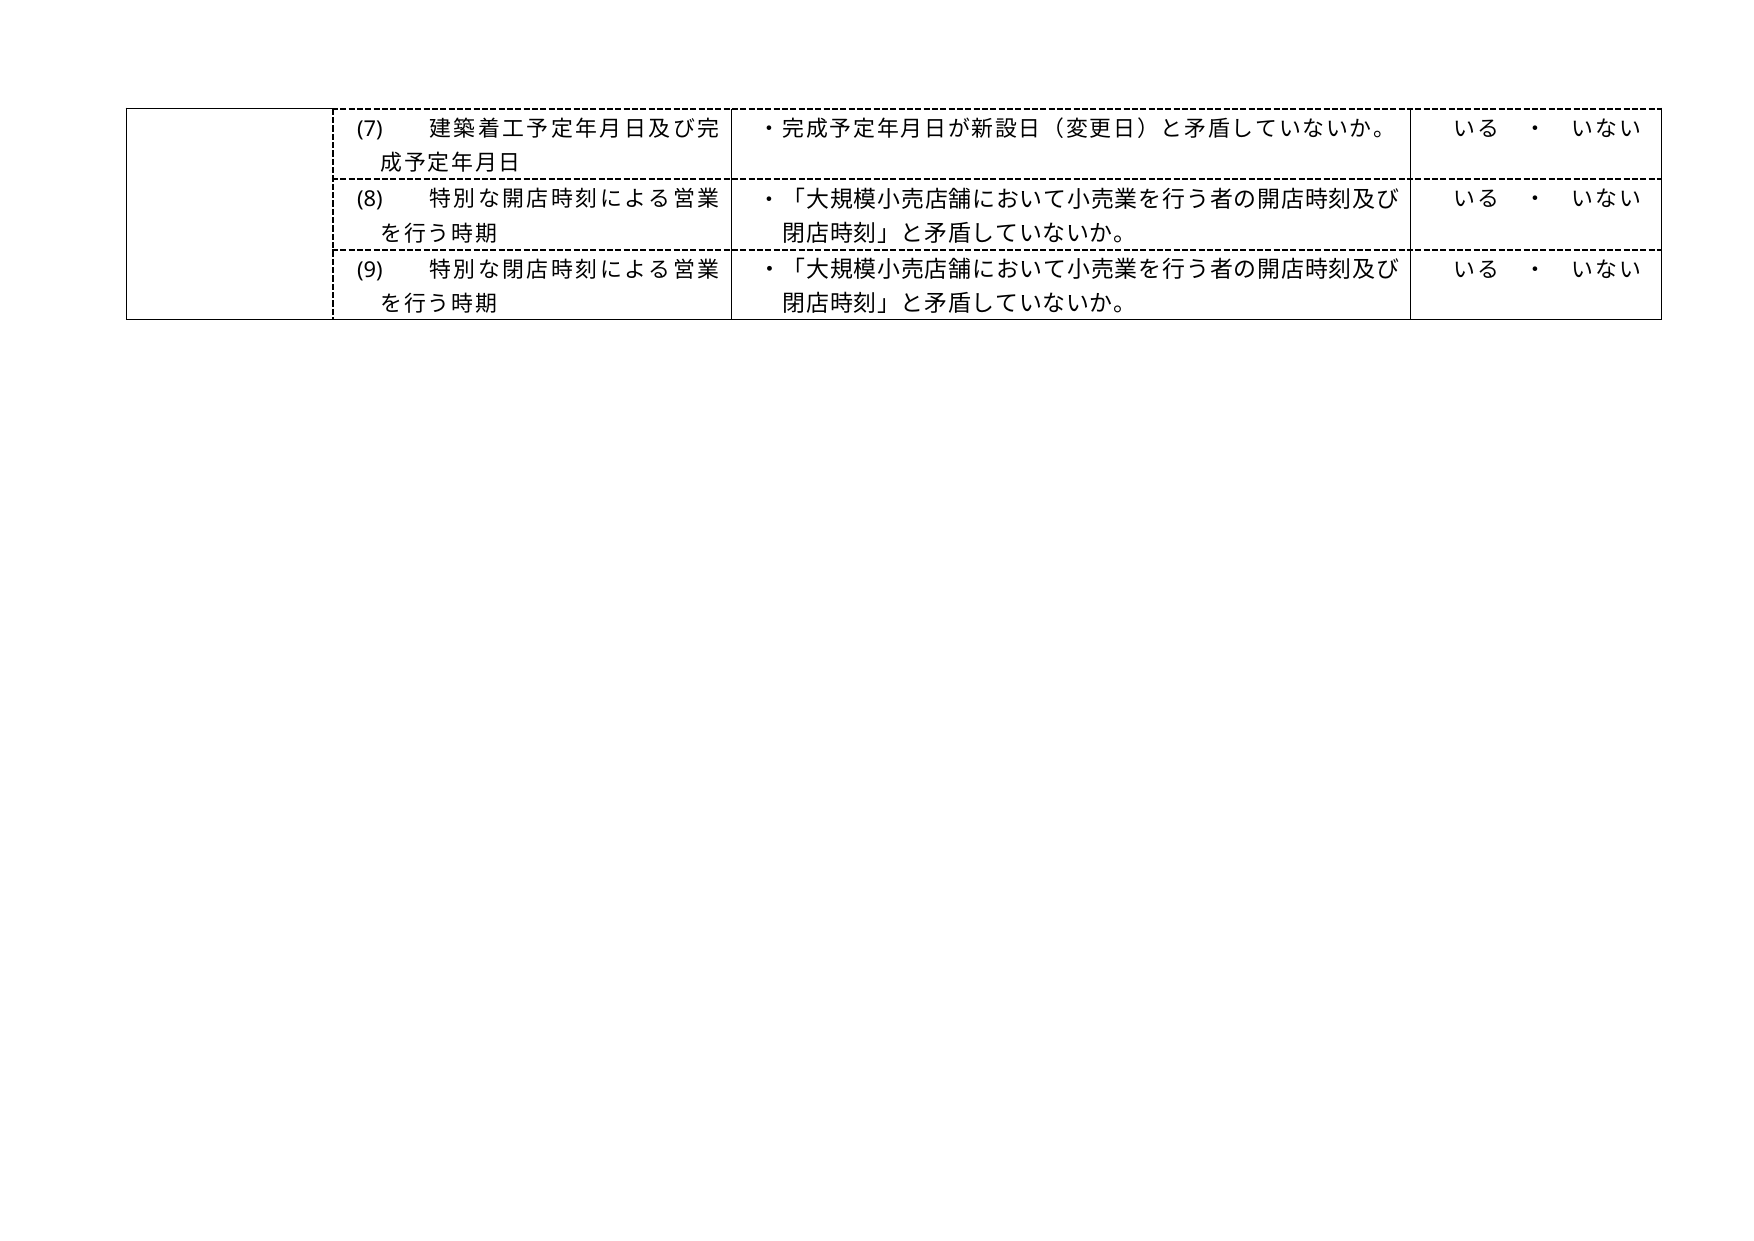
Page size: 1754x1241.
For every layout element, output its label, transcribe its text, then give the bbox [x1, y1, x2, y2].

table_cell ・「大規模小売店舗において小売業を行う者の開店時刻及び閉店時刻」と矛盾していないか。 [732, 249, 1410, 319]
table_cell いる ・ いない [1411, 178, 1661, 248]
table_cell いる ・ いない [1411, 108, 1661, 178]
table_cell (7) 建築着工予定年月日及び完成予定年月日 [333, 108, 731, 178]
table_cell いる ・ いない [1411, 249, 1661, 319]
table_cell (9) 特別な閉店時刻による営業を行う時期 [333, 249, 731, 319]
table_cell ・「大規模小売店舗において小売業を行う者の開店時刻及び閉店時刻」と矛盾していないか。 [732, 178, 1410, 248]
table_cell ・完成予定年月日が新設日（変更日）と矛盾していないか。 [732, 108, 1410, 178]
table_cell (8) 特別な開店時刻による営業を行う時期 [333, 178, 731, 248]
